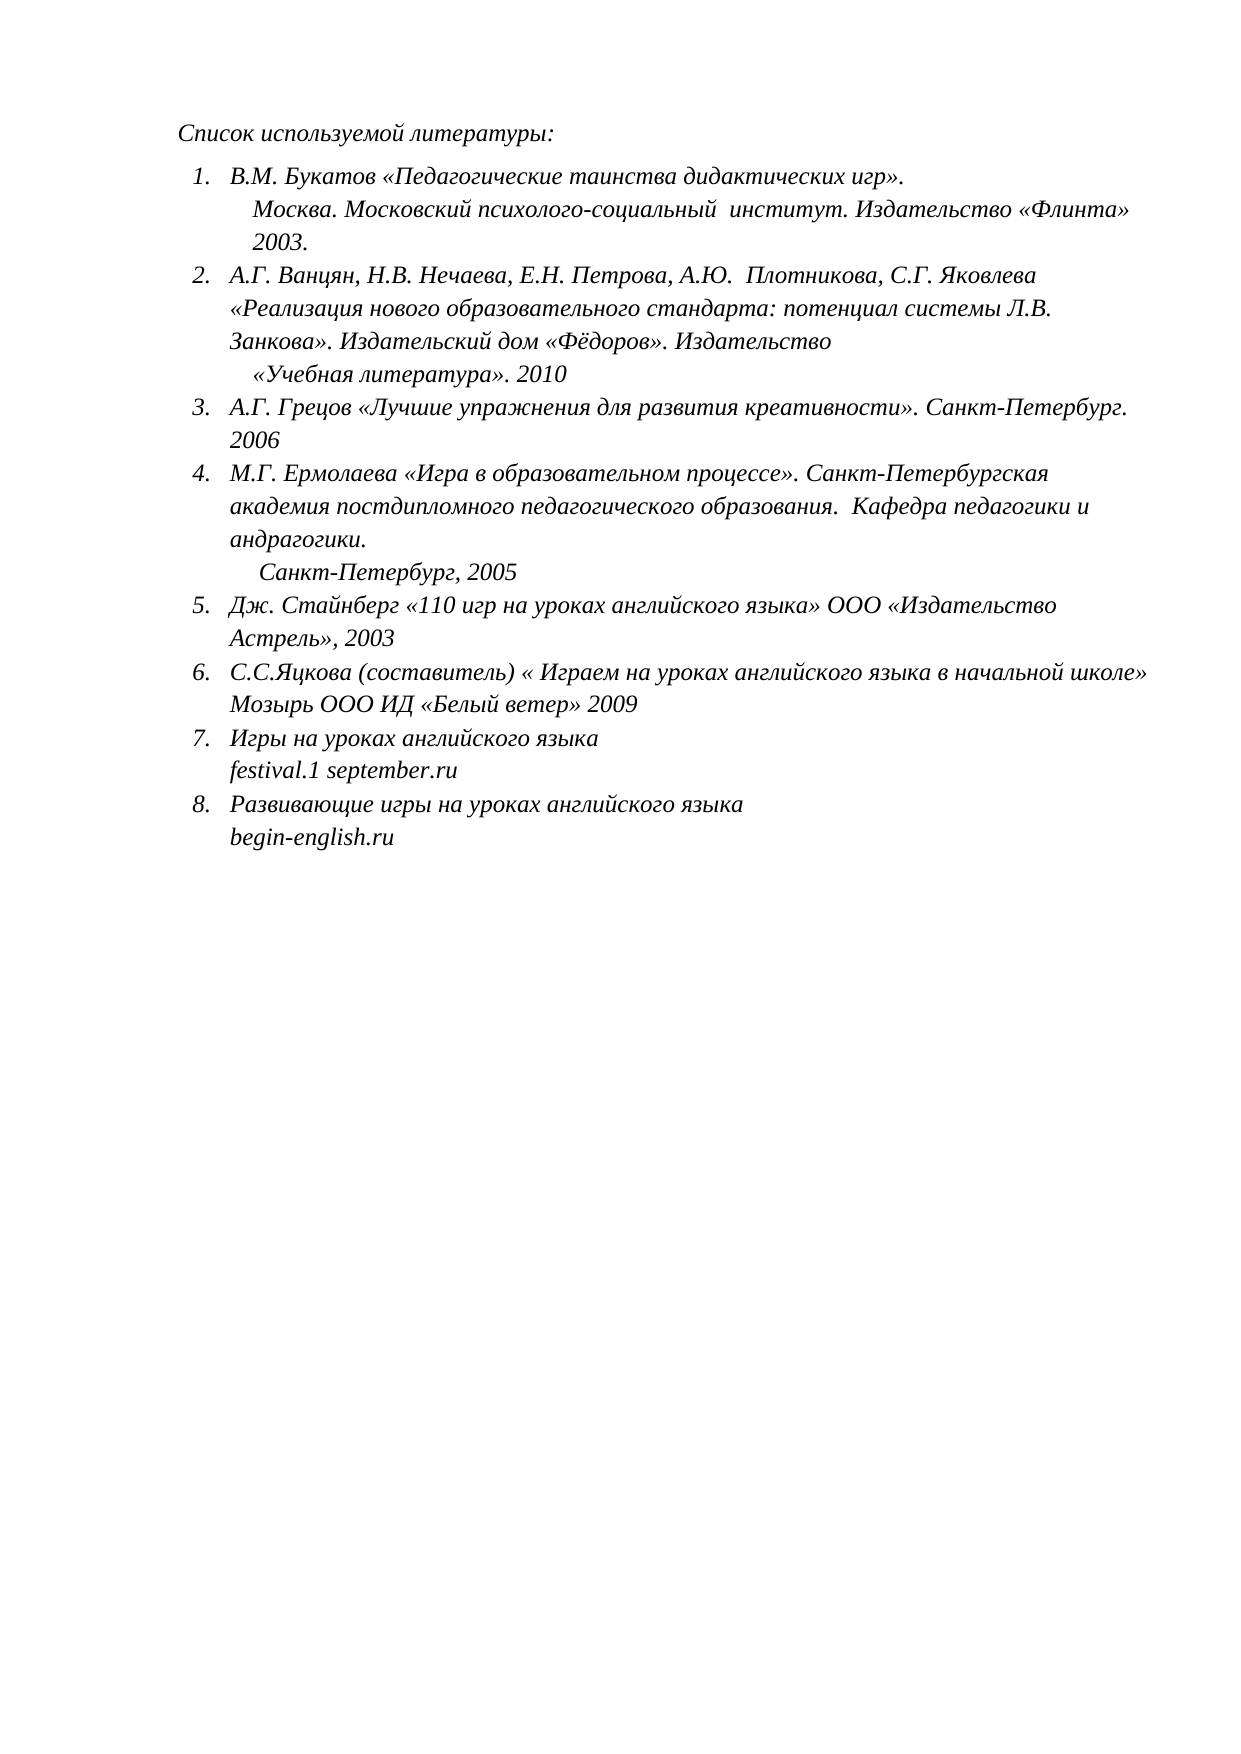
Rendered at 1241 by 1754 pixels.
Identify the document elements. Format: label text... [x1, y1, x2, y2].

list А.Г. Ванцян, Н.В. Нечаева, Е.Н. Петрова, А.Ю. Плотникова, С.Г. Яковлева «Реализация нового образовательного стандарта: потенциал системы Л.В. Занкова». Издательский дом «Фёдоров». Издательство [192, 260, 1152, 355]
list Дж. Стайнберг «110 игр на уроках английского языка» ООО «Издательство Астрель», 2003 [192, 591, 1152, 652]
list begin-english.ru [229, 822, 1152, 850]
list С.С.Яцкова (составитель) « Играем на уроках английского языка в начальной школе» Мозырь ООО ИД «Белый ветер» 2009 [192, 657, 1152, 718]
list «Учебная литература». 2010 [252, 359, 1152, 388]
list Список используемой литературы: [177, 118, 1152, 147]
list В.М. Букатов «Педагогические таинства дидактических игр». [192, 161, 1152, 190]
list Игры на уроках английского языка [192, 723, 1152, 751]
list Москва. Московский психолого-социальный институт. Издательство «Флинта» 2003. [252, 194, 1152, 256]
list festival.1 september.ru [229, 756, 1152, 784]
list А.Г. Грецов «Лучшие упражнения для развития креативности». Санкт-Петербург. 2006 [192, 392, 1152, 454]
list Развивающие игры на уроках английского языка [192, 789, 1152, 817]
list Санкт-Петербург, 2005 [252, 557, 1152, 586]
list М.Г. Ермолаева «Игра в образовательном процессе». Санкт-Петербургская академия постдипломного педагогического образования. Кафедра педагогики и андрагогики. [192, 458, 1152, 553]
